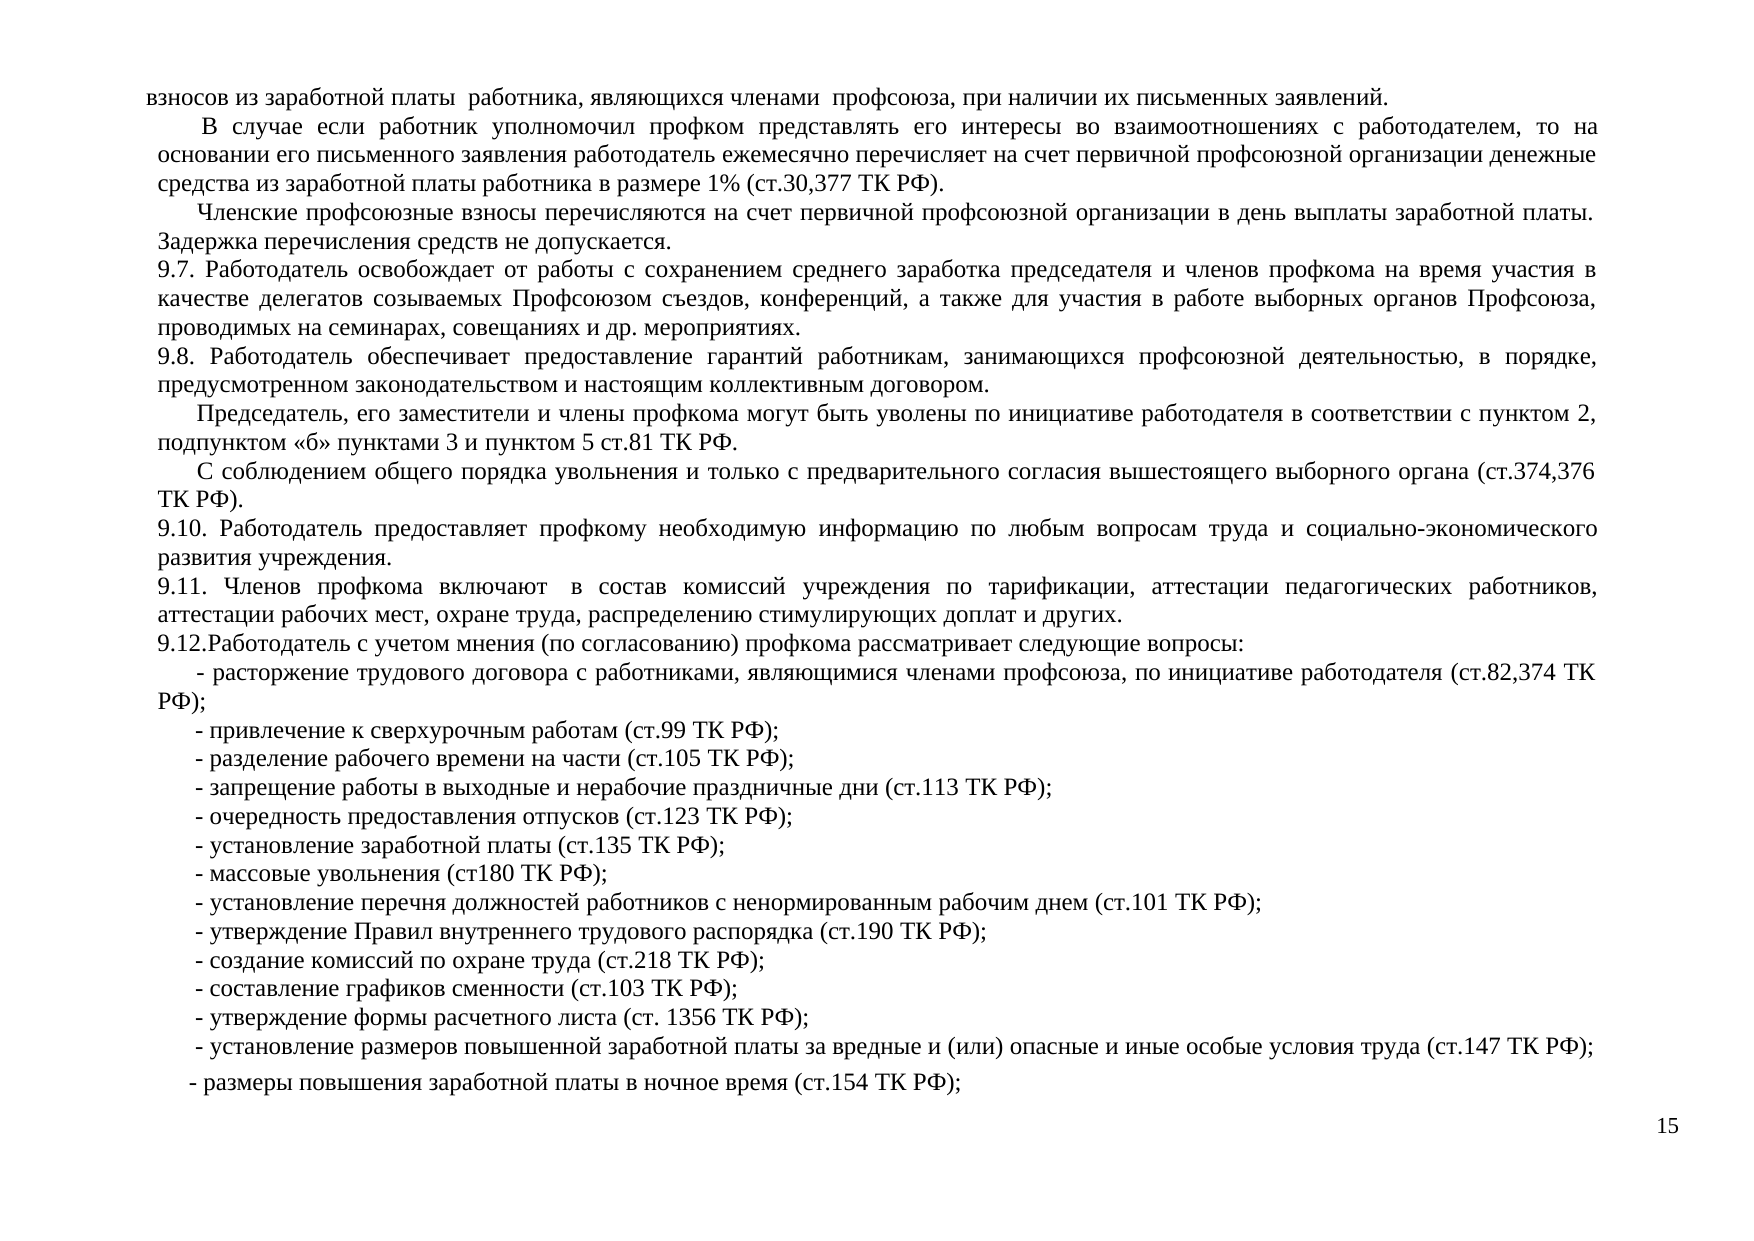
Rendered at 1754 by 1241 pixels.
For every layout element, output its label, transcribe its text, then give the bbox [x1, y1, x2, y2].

list создание комиссий по охране труда (ст.218 ТК РФ); [195, 945, 1610, 973]
list установление заработной платы (ст.135 ТК РФ); [195, 830, 1610, 858]
list установление перечня должностей работников с ненормированным рабочим днем (ст.101 ТК РФ); [195, 887, 1610, 916]
text Задержка перечисления средств не допускается. [157, 226, 1610, 254]
list очередность предоставления отпусков (ст.123 ТК РФ); [195, 801, 1610, 830]
list установление размеров повышенной заработной платы за вредные и (или) опасные и иные особые условия труда (ст.147 ТК РФ); [195, 1031, 1610, 1060]
list разделение рабочего времени на части (ст.105 ТК РФ); [195, 743, 1610, 772]
text взносов из заработной платы работника, являющихся членами профсоюза, при наличии их письменных заявлений. [146, 82, 1610, 111]
text Председатель, его заместители и члены профкома могут быть уволены по инициативе работодателя в соответствии с пунктом 2, подпунктом «б» пунктами 3 и пунктом 5 ст.81 ТК РФ. [157, 398, 1598, 456]
list массовые увольнения (ст180 ТК РФ); [195, 858, 1610, 887]
text С соблюдением общего порядка увольнения и только с предварительного согласия вышестоящего выборного органа (ст.374,376 ТК РФ). [157, 456, 1597, 513]
list запрещение работы в выходные и нерабочие праздничные дни (ст.113 ТК РФ); [195, 772, 1610, 801]
list утверждение формы расчетного листа (ст. 1356 ТК РФ); [195, 1002, 1610, 1031]
text Членские профсоюзные взносы перечисляются на счет первичной профсоюзной организации в день выплаты заработной платы. [197, 197, 1610, 226]
list Членов профкома включают в состав комиссий учреждения по тарификации, аттестации педагогических работников, аттестации рабочих мест, охране труда, распределению стимулирующих доплат и других. [157, 571, 1597, 628]
text В случае если работник уполномочил профком представлять его интересы во взаимоотношениях с работодателем, то на основании его письменного заявления работодатель ежемесячно перечисляет на счет первичной профсоюзной организации денежные средства из заработной платы работника в размере 1% (ст.30,377 ТК РФ). [157, 111, 1598, 197]
list Работодатель с учетом мнения (по согласованию) профкома рассматривает следующие вопросы: [157, 628, 1610, 657]
list Работодатель освобождает от работы с сохранением среднего заработка председателя и членов профкома на время участия в качестве делегатов созываемых Профсоюзом съездов, конференций, а также для участия в работе выборных органов Профсоюза, проводимых на семинарах, совещаниях и др. мероприятиях. [157, 254, 1598, 341]
list размеры повышения заработной платы в ночное время (ст.154 ТК РФ); [188, 1067, 1610, 1096]
list составление графиков сменности (ст.103 ТК РФ); [195, 973, 1610, 1002]
list Работодатель обеспечивает предоставление гарантий работникам, занимающихся профсоюзной деятельностью, в порядке, предусмотренном законодательством и настоящим коллективным договором. [157, 341, 1597, 398]
list расторжение трудового договора с работниками, являющимися членами профсоюза, по инициативе работодателя (ст.82,374 ТК РФ); [157, 657, 1598, 715]
list Работодатель предоставляет профкому необходимую информацию по любым вопросам труда и социально-экономического развития учреждения. [157, 513, 1598, 571]
list привлечение к сверхурочным работам (ст.99 ТК РФ); [195, 715, 1610, 743]
list утверждение Правил внутреннего трудового распорядка (ст.190 ТК РФ); [195, 916, 1610, 945]
